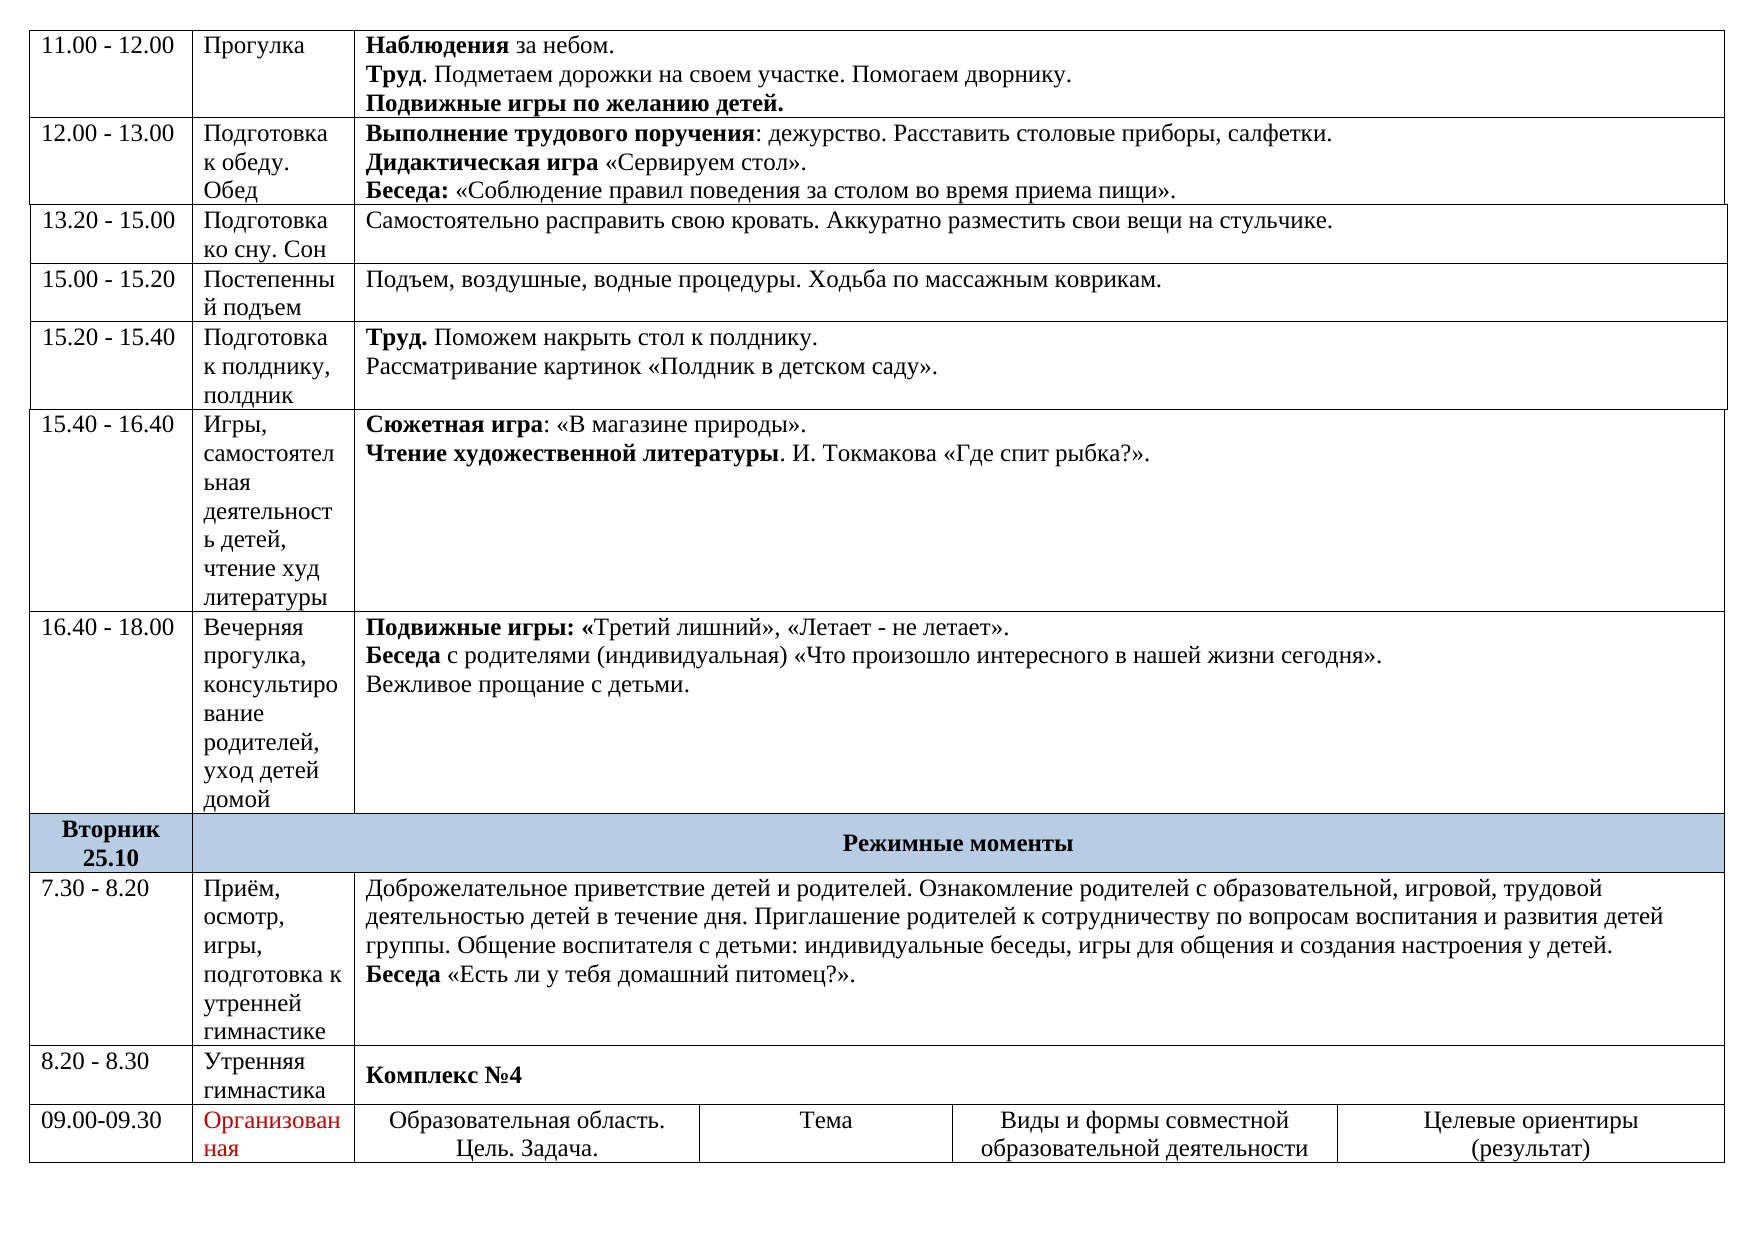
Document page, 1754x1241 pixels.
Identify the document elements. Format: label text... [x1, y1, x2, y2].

table_cell Тема [700, 1105, 952, 1162]
table_cell Целевые ориентиры (результат) [1338, 1105, 1724, 1162]
table_cell Подъем, воздушные, водные процедуры. Ходьба по массажным коврикам. [355, 264, 1727, 321]
table_cell 15.20 - 15.40 [31, 322, 192, 408]
table_cell Подготовка к обеду. Обед [193, 118, 354, 204]
table_cell Виды и формы совместной образовательной деятельности [953, 1105, 1337, 1162]
table_cell 15.40 - 16.40 [30, 410, 192, 611]
table_cell 8.20 - 8.30 [30, 1046, 192, 1104]
table_cell 11.00 - 12.00 [30, 31, 192, 117]
table_cell Игры, самостоятельная деятельность детей, чтение худ литературы [193, 410, 354, 611]
table_cell Постепенный подъем [193, 264, 354, 321]
table_cell Утренняя гимнастика [193, 1046, 354, 1104]
table_cell Труд. Поможем накрыть стол к полднику. Рассматривание картинок «Полдник в детском саду». [355, 322, 1727, 408]
table_cell Режимные моменты [193, 814, 1724, 872]
table_cell Выполнение трудового поручения: дежурство. Расставить столовые приборы, салфетки. Дидактическая игра «Сервируем стол». Беседа: «Соблюдение правил поведения за столом во время приема пищи». [355, 118, 1724, 204]
table_cell Подготовка ко сну. Сон [193, 205, 354, 263]
table_cell Вечерняя прогулка, консультирование родителей, уход детей домой [193, 612, 354, 813]
table_cell 16.40 - 18.00 [30, 612, 192, 813]
table_cell Вторник 25.10 [30, 814, 192, 872]
table_cell Прогулка [193, 31, 354, 117]
table_cell Сюжетная игра: «В магазине природы». Чтение художественной литературы. И. Токмакова «Где спит рыбка?». [355, 410, 1724, 611]
table_cell Подвижные игры: «Третий лишний», «Летает - не летает». Беседа с родителями (индивидуальная) «Что произошло интересного в нашей жизни сегодня». Вежливое прощание с детьми. [355, 612, 1724, 813]
table_cell 13.20 - 15.00 [31, 205, 192, 263]
table_cell Комплекс №4 [355, 1046, 1724, 1104]
table_cell Самостоятельно расправить свою кровать. Аккуратно разместить свои вещи на стульчике. [355, 205, 1727, 263]
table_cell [193, 1105, 354, 1162]
table_cell Доброжелательное приветствие детей и родителей. Ознакомление родителей с образовательной, игровой, трудовой деятельностью детей в течение дня. Приглашение родителей к сотрудничеству по вопросам воспитания и развития детей группы. Общение воспитателя с детьми: индивидуальные беседы, игры для общения и создания настроения у детей. Беседа «Есть ли у тебя домашний питомец?». [355, 873, 1724, 1045]
table_cell Наблюдения за небом. Труд. Подметаем дорожки на своем участке. Помогаем дворнику. Подвижные игры по желанию детей. [355, 31, 1724, 117]
table_cell Приём, осмотр, игры, подготовка к утренней гимнастике [193, 873, 354, 1045]
table_cell 7.30 - 8.20 [30, 873, 192, 1045]
table_cell 12.00 - 13.00 [30, 118, 192, 204]
table_cell Образовательная область. Цель. Задача. [355, 1105, 699, 1162]
table_cell 09.00-09.30 [30, 1105, 192, 1162]
table_cell 15.00 - 15.20 [31, 264, 192, 321]
table_cell Подготовка к полднику, полдник [193, 322, 354, 408]
